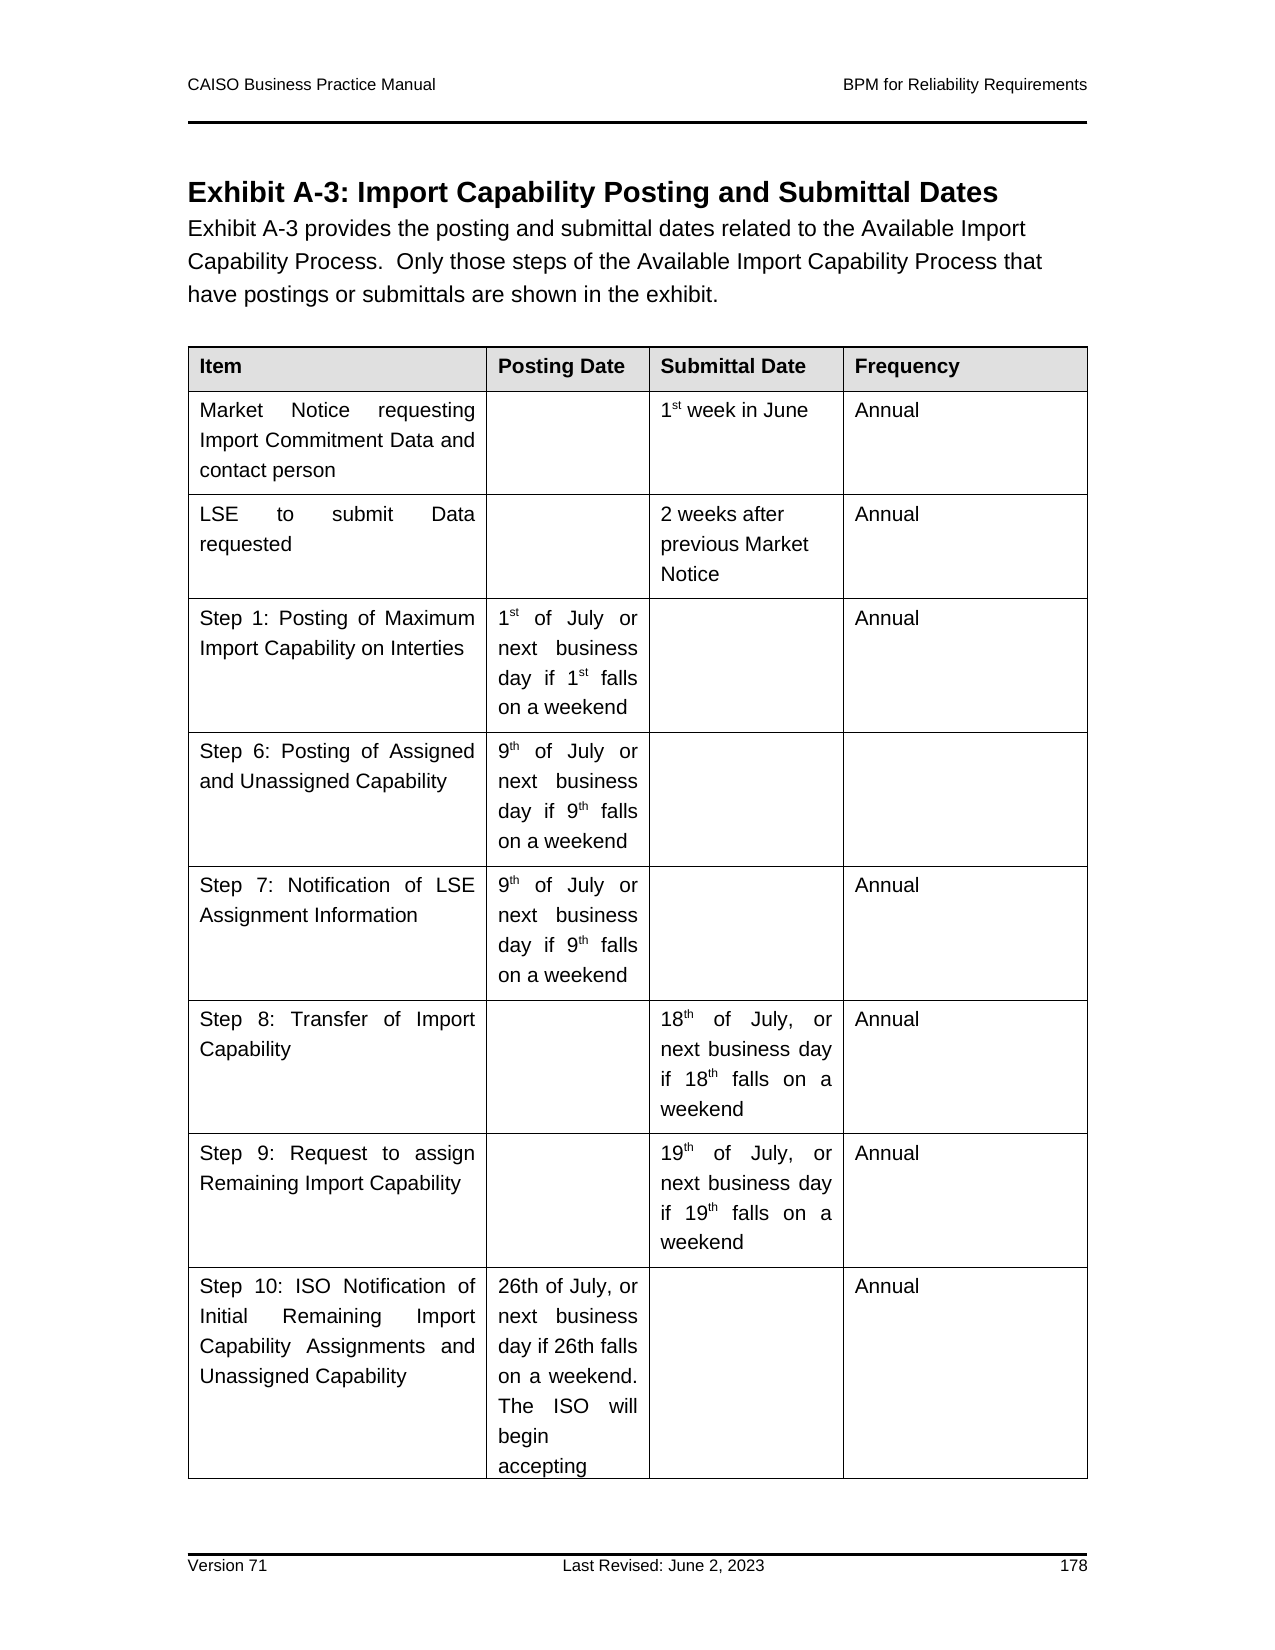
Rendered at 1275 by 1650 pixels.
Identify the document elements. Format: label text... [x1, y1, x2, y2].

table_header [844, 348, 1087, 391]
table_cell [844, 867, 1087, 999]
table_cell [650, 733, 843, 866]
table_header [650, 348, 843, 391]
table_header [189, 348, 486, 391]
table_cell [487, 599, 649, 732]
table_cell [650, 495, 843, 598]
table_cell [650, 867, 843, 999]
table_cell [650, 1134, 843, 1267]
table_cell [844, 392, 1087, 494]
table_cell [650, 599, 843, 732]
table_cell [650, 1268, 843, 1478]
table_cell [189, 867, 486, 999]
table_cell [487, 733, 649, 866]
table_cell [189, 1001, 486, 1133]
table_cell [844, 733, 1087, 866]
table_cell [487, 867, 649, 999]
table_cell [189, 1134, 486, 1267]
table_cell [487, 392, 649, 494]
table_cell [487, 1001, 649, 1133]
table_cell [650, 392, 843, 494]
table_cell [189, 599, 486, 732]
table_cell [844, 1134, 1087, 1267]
subtitle Exhibit A-3: Import Capability Posting and Submittal Dates [187, 175, 1087, 208]
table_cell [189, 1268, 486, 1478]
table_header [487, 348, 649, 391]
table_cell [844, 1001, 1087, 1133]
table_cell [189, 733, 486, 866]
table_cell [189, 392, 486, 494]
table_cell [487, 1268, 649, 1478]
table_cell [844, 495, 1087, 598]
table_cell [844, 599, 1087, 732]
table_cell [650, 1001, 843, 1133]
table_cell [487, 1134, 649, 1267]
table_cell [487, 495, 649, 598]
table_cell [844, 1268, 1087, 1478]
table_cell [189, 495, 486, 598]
text Exhibit A-3 provides the posting and submittal dates related to the Available Import Capability Process. Only those steps of the Available Import Capability Process that have postings or submittals are shown in the exhibit. [187, 215, 1087, 307]
